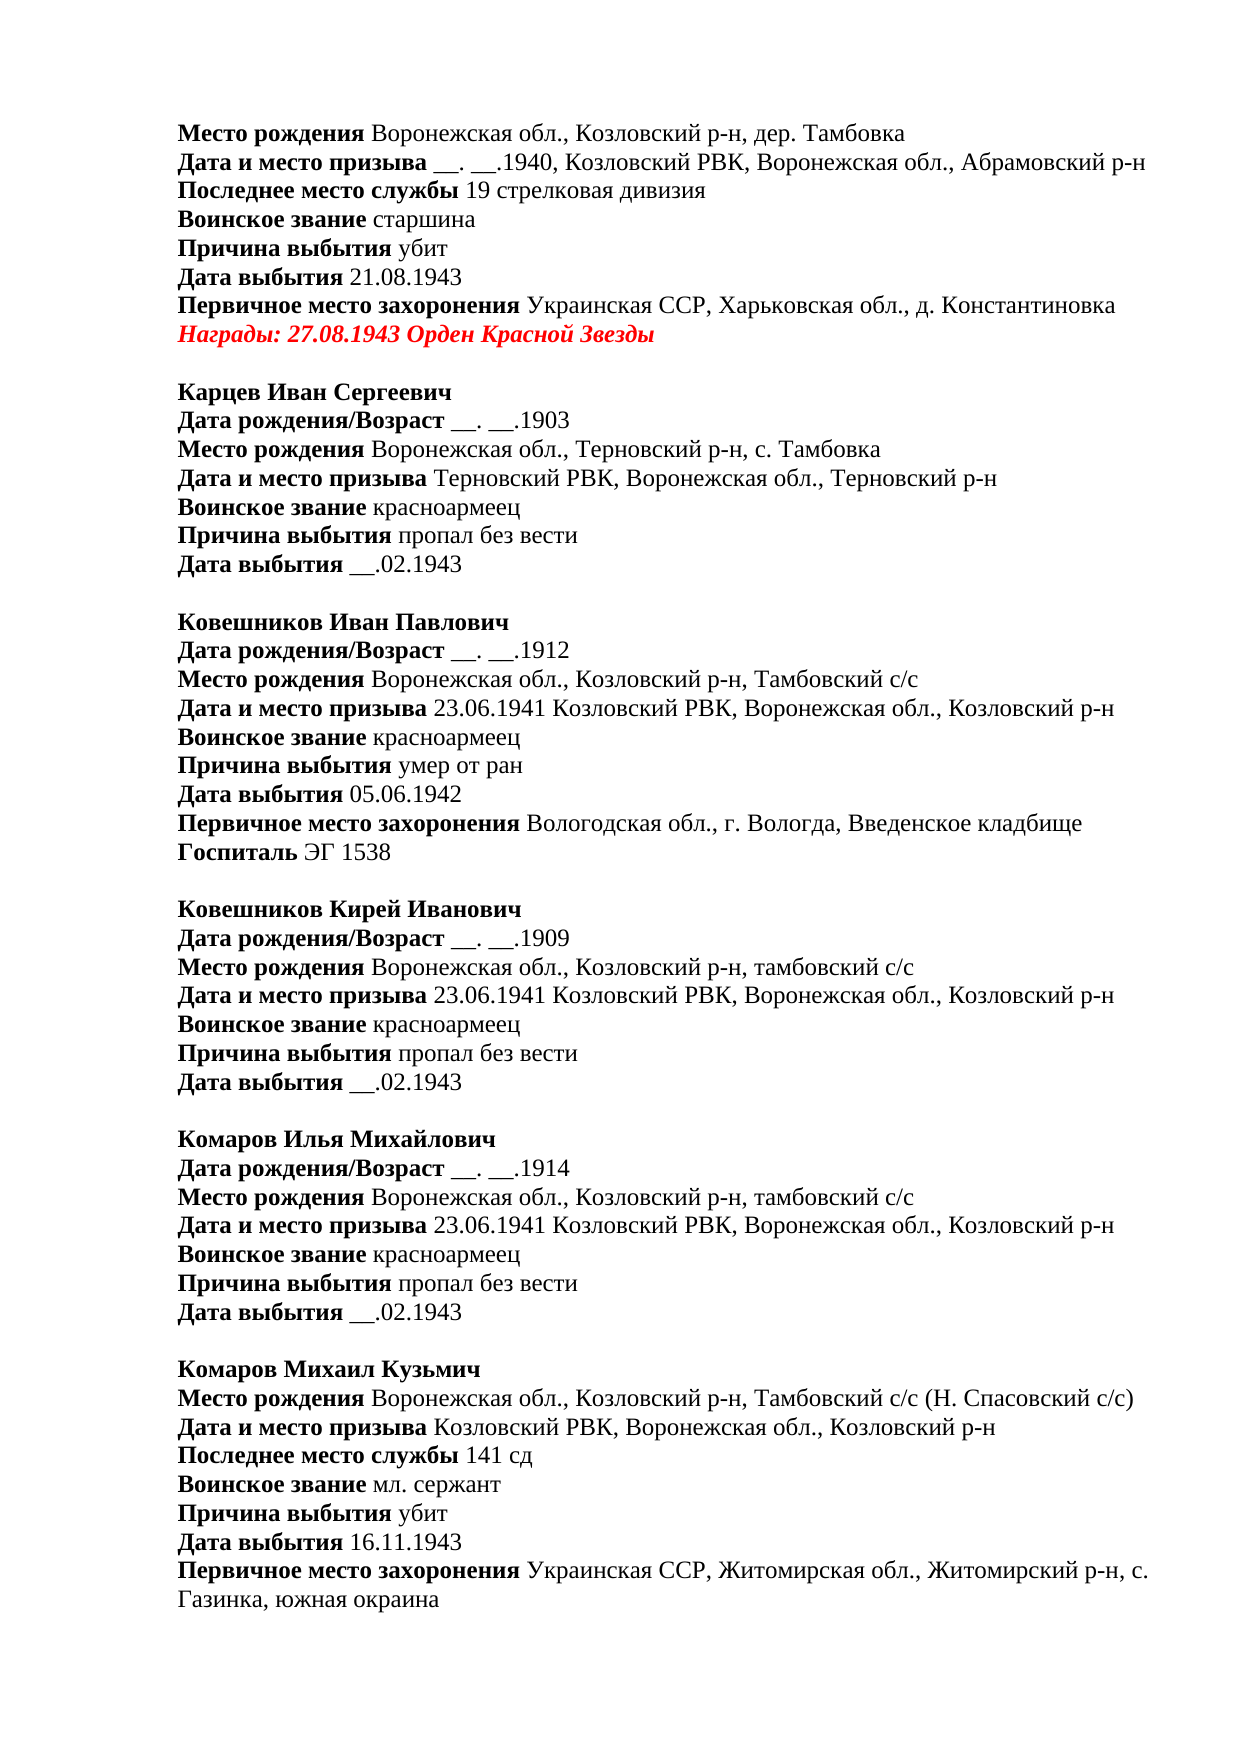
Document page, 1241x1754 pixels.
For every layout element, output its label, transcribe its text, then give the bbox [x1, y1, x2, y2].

text Воинское звание мл. сержант [177, 1469, 1152, 1498]
text Дата рождения/Возраст __. __.1914 [177, 1153, 1152, 1182]
text Дата и место призыва 23.06.1941 Козловский РВК, Воронежская обл., Козловский р-н [177, 693, 1152, 722]
text Воинское звание красноармеец [177, 1009, 1152, 1038]
text Дата и место призыва Козловский РВК, Воронежская обл., Козловский р-н [177, 1412, 1152, 1441]
text Место рождения Воронежская обл., Козловский р-н, тамбовский с/с [177, 952, 1152, 981]
text Дата и место призыва __. __.1940, Козловский РВК, Воронежская обл., Абрамовский р-н [177, 147, 1152, 176]
text Дата рождения/Возраст __. __.1912 [177, 636, 1152, 664]
text Дата выбытия 21.08.1943 [177, 262, 1152, 291]
text Последнее место службы 19 стрелковая дивизия [177, 176, 1152, 204]
text Воинское звание красноармеец [177, 722, 1152, 751]
text Госпиталь ЭГ 1538 [177, 837, 1152, 866]
text Первичное место захоронения Украинская ССР, Житомирская обл., Житомирский р-н, с. Газинка, южная окраина [177, 1556, 1152, 1613]
text Комаров Илья Михайлович [177, 1124, 1152, 1153]
text Причина выбытия убит [177, 233, 1152, 262]
text Причина выбытия умер от ран [177, 751, 1152, 779]
text Дата выбытия 16.11.1943 [177, 1527, 1152, 1556]
text Ковешников Кирей Иванович [177, 894, 1152, 923]
text Дата выбытия __.02.1943 [177, 1297, 1152, 1326]
text Место рождения Воронежская обл., Козловский р-н, Тамбовский с/с [177, 664, 1152, 693]
text Дата выбытия __.02.1943 [177, 549, 1152, 578]
text Место рождения Воронежская обл., Козловский р-н, тамбовский с/с [177, 1182, 1152, 1211]
text Воинское звание красноармеец [177, 492, 1152, 521]
text Первичное место захоронения Вологодская обл., г. Вологда, Введенское кладбище [177, 808, 1152, 837]
text Место рождения Воронежская обл., Козловский р-н, Тамбовский с/с (Н. Спасовский с/с) [177, 1383, 1152, 1412]
text Причина выбытия убит [177, 1498, 1152, 1527]
text Первичное место захоронения Украинская ССР, Харьковская обл., д. Константиновка Награды: 27.08.1943 Орден Красной Звезды [177, 291, 1152, 348]
text Последнее место службы 141 сд [177, 1441, 1152, 1469]
text Место рождения Воронежская обл., Терновский р-н, с. Тамбовка [177, 434, 1152, 463]
text Дата выбытия 05.06.1942 [177, 779, 1152, 808]
text Карцев Иван Сергеевич [177, 377, 1152, 406]
text Воинское звание старшина [177, 204, 1152, 233]
text Ковешников Иван Павлович [177, 607, 1152, 636]
text Причина выбытия пропал без вести [177, 521, 1152, 549]
text Воинское звание красноармеец [177, 1239, 1152, 1268]
text Дата рождения/Возраст __. __.1903 [177, 406, 1152, 434]
text Дата и место призыва 23.06.1941 Козловский РВК, Воронежская обл., Козловский р-н [177, 1211, 1152, 1239]
text Дата выбытия __.02.1943 [177, 1067, 1152, 1096]
text Комаров Михаил Кузьмич [177, 1354, 1152, 1383]
text Дата и место призыва 23.06.1941 Козловский РВК, Воронежская обл., Козловский р-н [177, 981, 1152, 1009]
text Дата рождения/Возраст __. __.1909 [177, 923, 1152, 952]
text Дата и место призыва Терновский РВК, Воронежская обл., Терновский р-н [177, 463, 1152, 492]
text Причина выбытия пропал без вести [177, 1268, 1152, 1297]
text Причина выбытия пропал без вести [177, 1038, 1152, 1067]
text Место рождения Воронежская обл., Козловский р-н, дер. Тамбовка [177, 118, 1152, 147]
